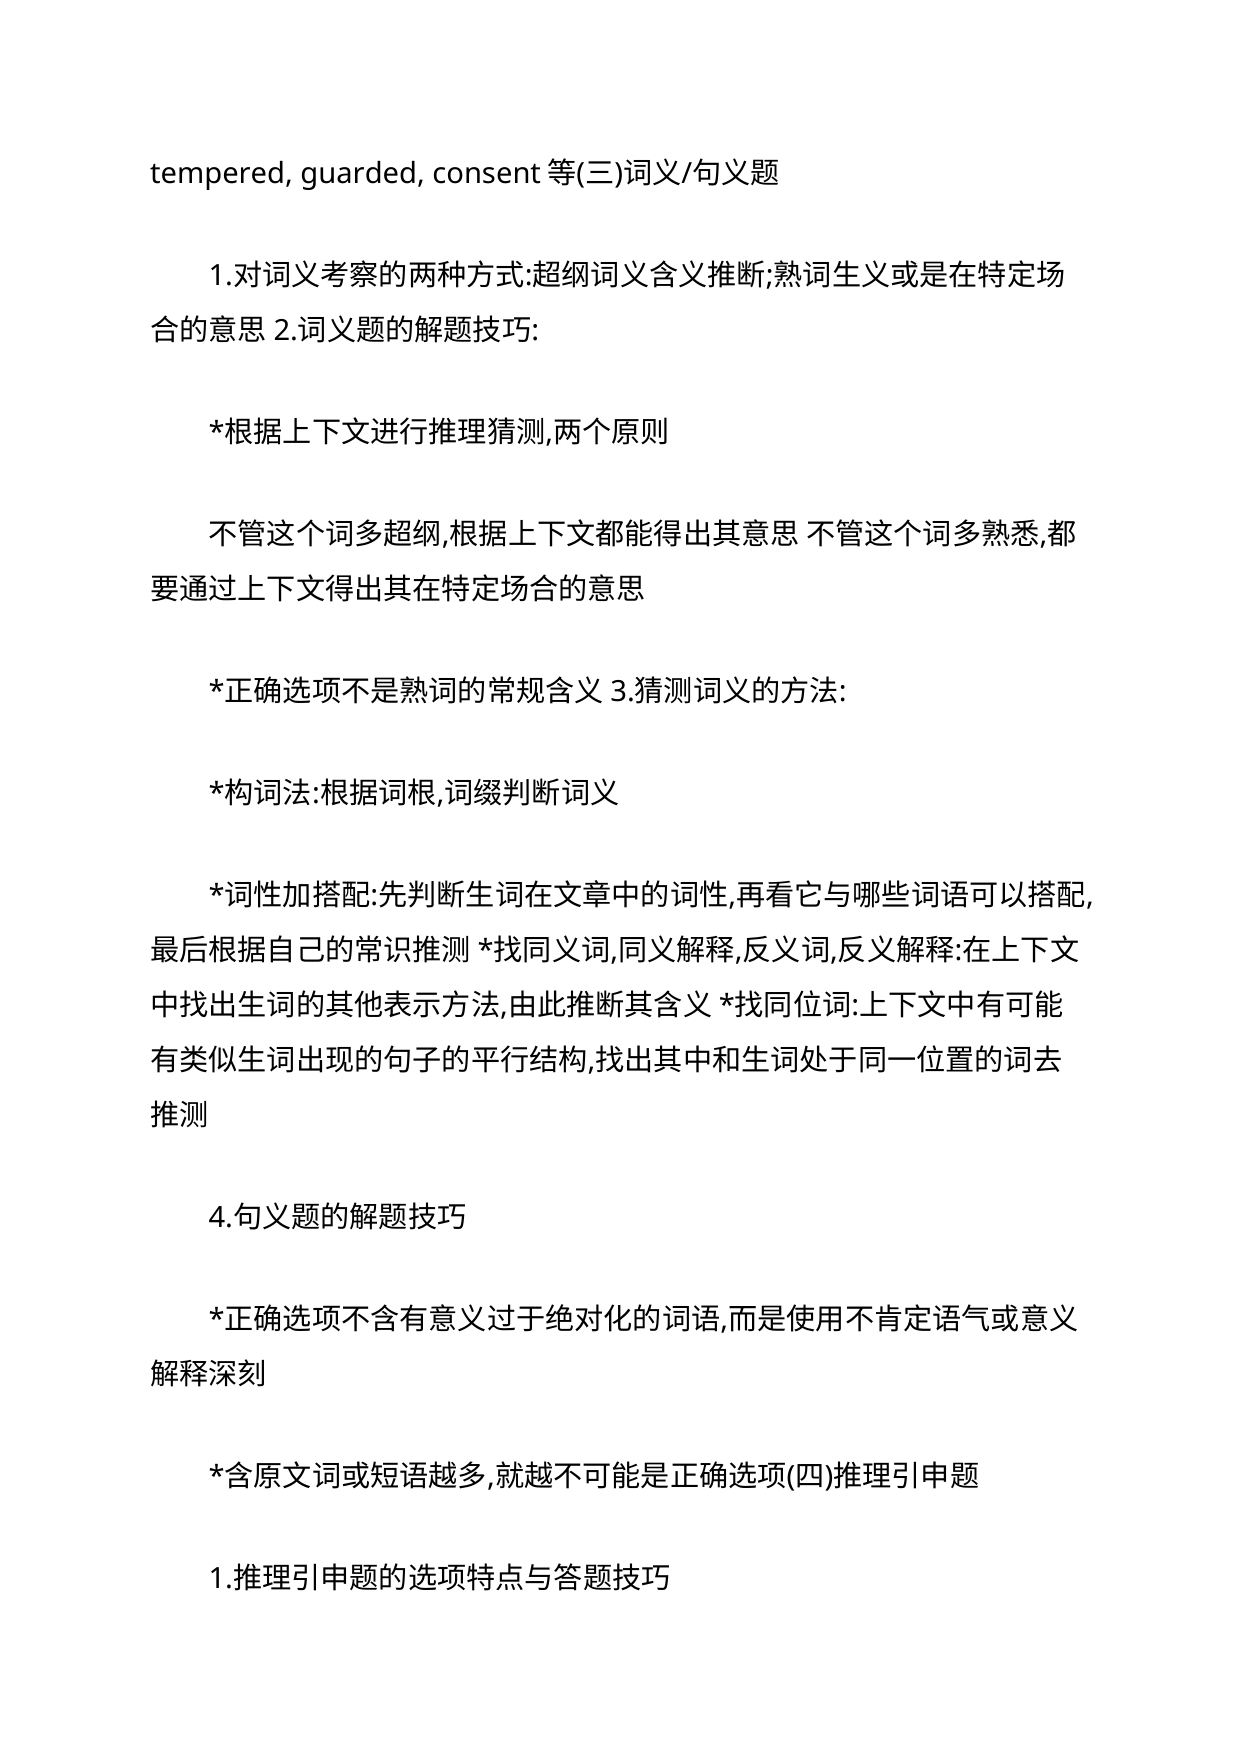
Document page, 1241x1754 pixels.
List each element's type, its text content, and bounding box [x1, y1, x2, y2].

text 1.推理引申题的选项特点与答题技巧 [150, 1554, 1090, 1597]
text 1.对词义考察的两种方式:超纲词义含义推断;熟词生义或是在特定场合的意思 2.词义题的解题技巧: [150, 252, 1090, 349]
text *含原文词或短语越多,就越不可能是正确选项(四)推理引申题 [150, 1452, 1090, 1494]
text *构词法:根据词根,词缀判断词义 [150, 770, 1090, 812]
text *根据上下文进行推理猜测,两个原则 [150, 409, 1090, 451]
text *正确选项不含有意义过于绝对化的词语,而是使用不肯定语气或意义解释深刻 [150, 1295, 1090, 1393]
text 不管这个词多超纲,根据上下文都能得出其意思 不管这个词多熟悉,都要通过上下文得出其在特定场合的意思 [150, 511, 1090, 608]
text 4.句义题的解题技巧 [150, 1193, 1090, 1236]
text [150, 150, 1090, 192]
text *词性加搭配:先判断生词在文章中的词性,再看它与哪些词语可以搭配,最后根据自己的常识推测 *找同义词,同义解释,反义词,反义解释:在上下文中找出生词的其他表示方法,由此推断其含义 *找同位词:上下文中有可能有类似生词出现的句子的平行结构,找出其中和生词处于同一位置的词去推测 [150, 872, 1090, 1134]
text *正确选项不是熟词的常规含义 3.猜测词义的方法: [150, 668, 1090, 710]
